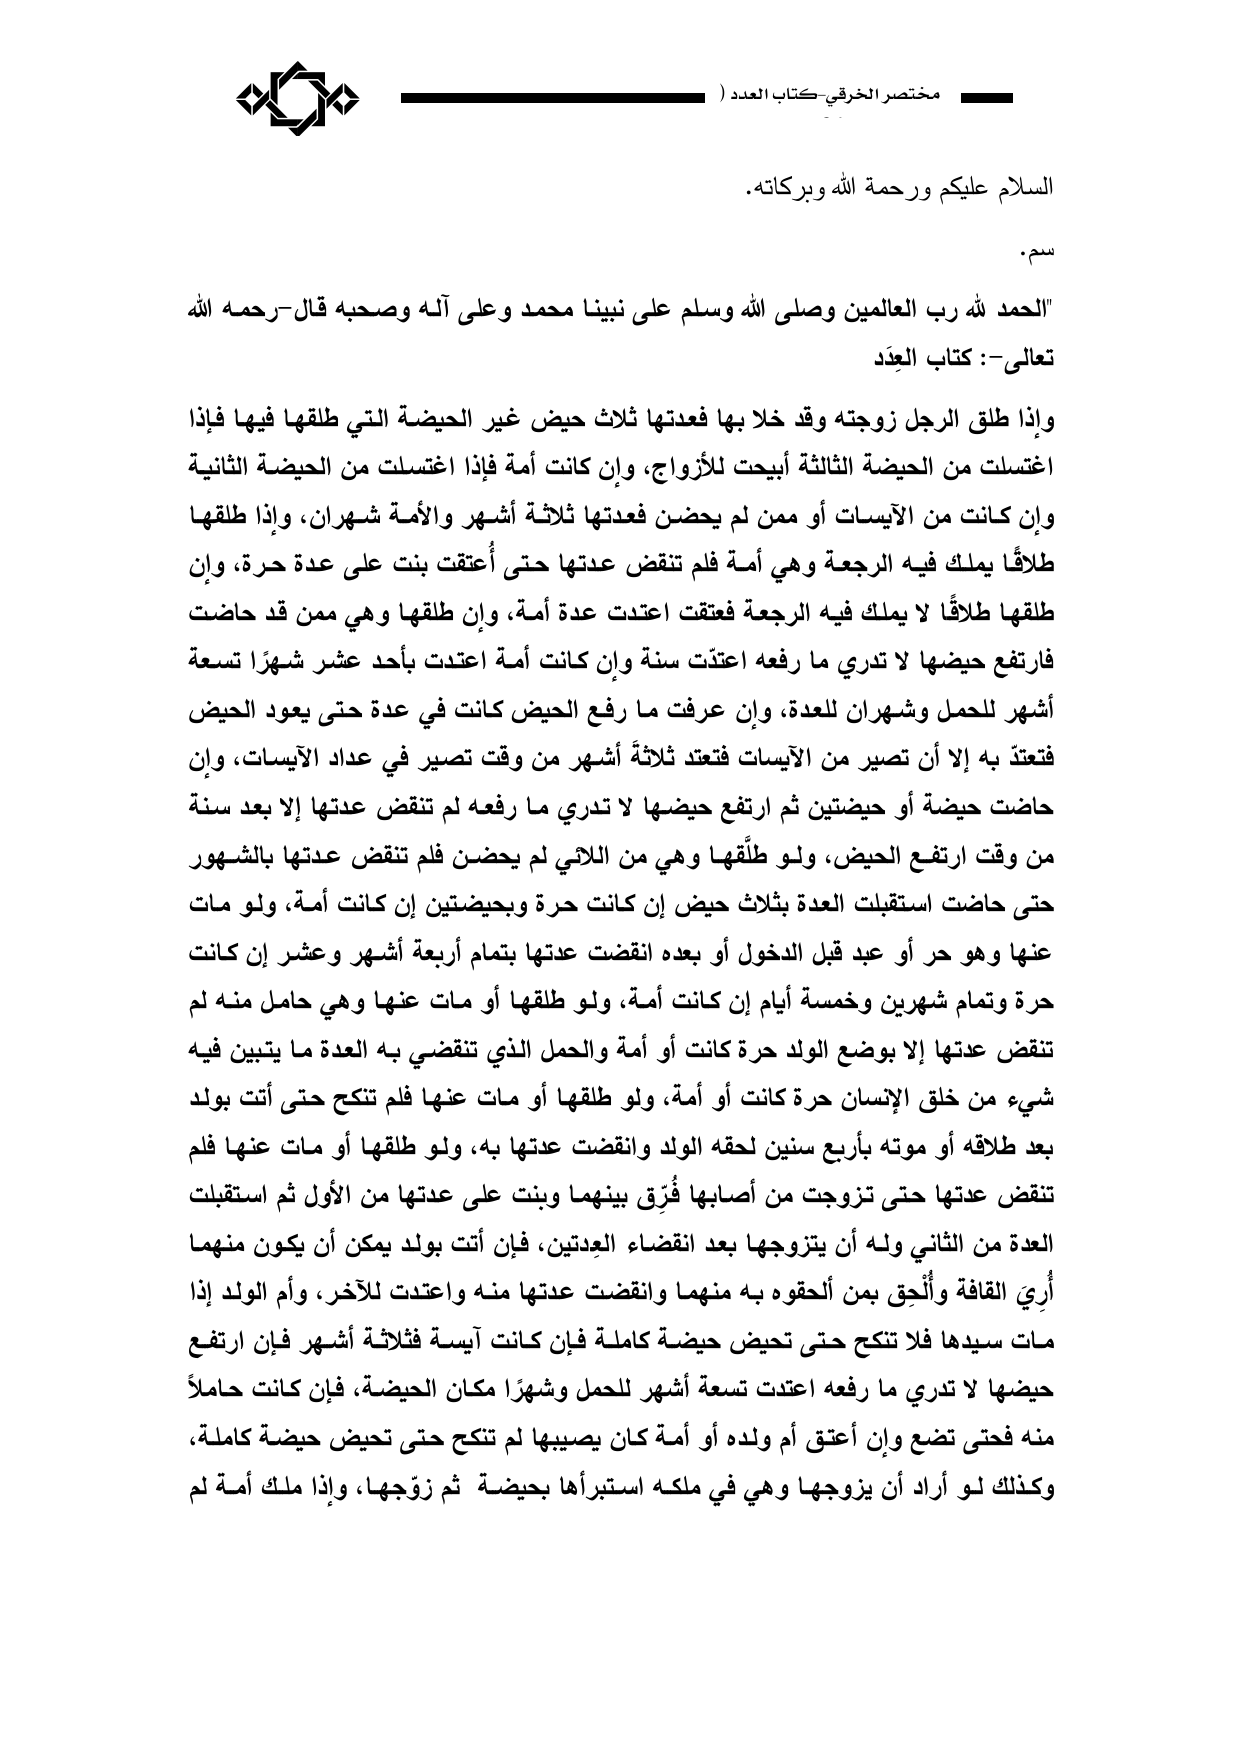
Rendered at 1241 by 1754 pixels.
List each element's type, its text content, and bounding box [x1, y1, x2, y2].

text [187, 394, 1053, 1510]
text السلام عليكم ورحمة الله وبركاته. [187, 162, 1053, 211]
text "الحمد لله رب العالمين وصلى الله وسلم على نبينا محمد وعلى آله وصحبه قال-رحمه الله تعالى-: كتاب العِدَد [187, 284, 1053, 381]
text سم. [187, 223, 1053, 272]
